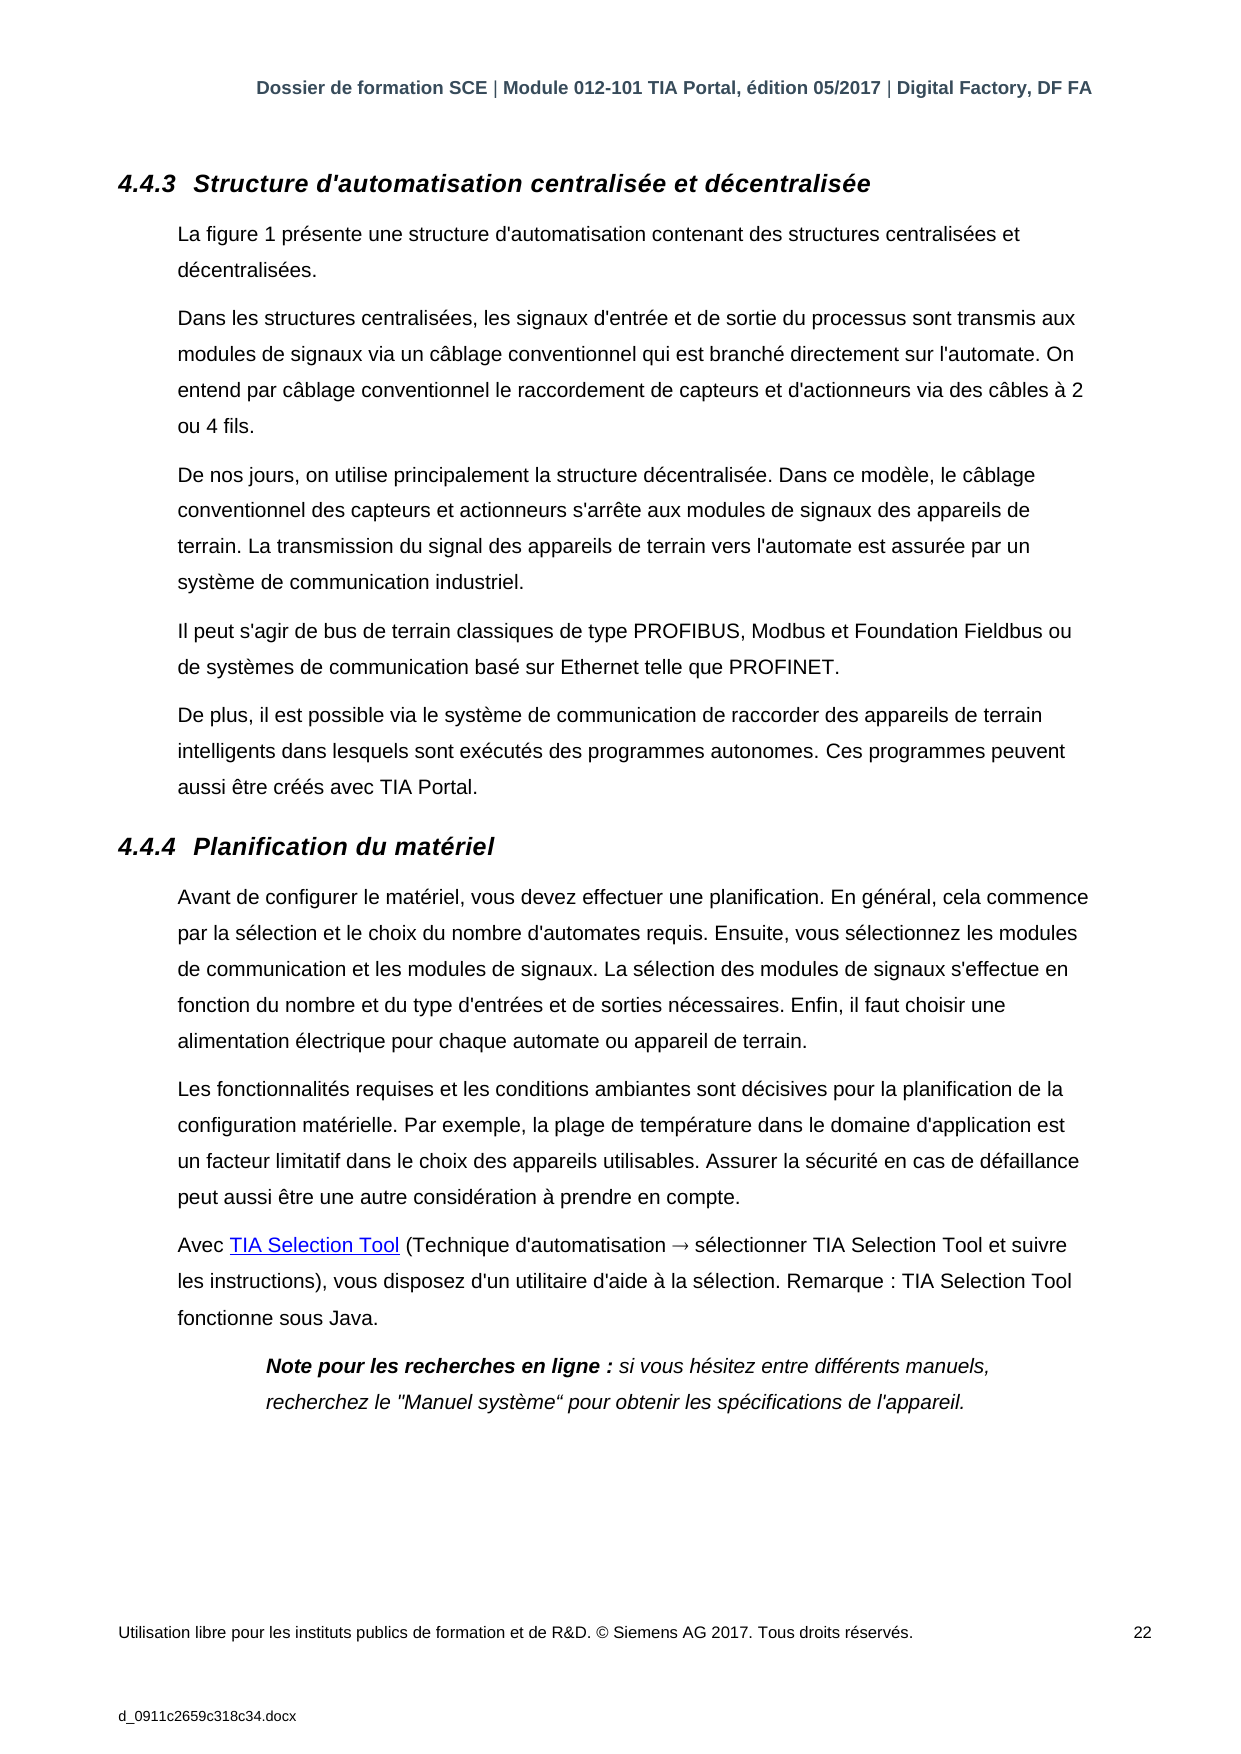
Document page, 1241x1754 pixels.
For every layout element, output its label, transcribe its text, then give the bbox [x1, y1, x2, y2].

text De nos jours, on utilise principalement la structure décentralisée. Dans ce modèle, le câblage conventionnel des capteurs et actionneurs s'arrête aux modules de signaux des appareils de terrain. La transmission du signal des appareils de terrain vers l'automate est assurée par un système de communication industriel. [177, 462, 1092, 594]
subtitle Structure d'automatisation centralisée et décentralisée [118, 168, 1092, 197]
text Les fonctionnalités requises et les conditions ambiantes sont décisives pour la planification de la configuration matérielle. Par exemple, la plage de température dans le domaine d'application est un facteur limitatif dans le choix des appareils utilisables. Assurer la sécurité en cas de défaillance peut aussi être une autre considération à prendre en compte. [177, 1077, 1092, 1209]
text Note pour les recherches en ligne : si vous hésitez entre différents manuels, recherchez le "Manuel système“ pour obtenir les spécifications de l'appareil. [266, 1354, 1092, 1414]
text Dans les structures centralisées, les signaux d'entrée et de sortie du processus sont transmis aux modules de signaux via un câblage conventionnel qui est branché directement sur l'automate. On entend par câblage conventionnel le raccordement de capteurs et d'actionneurs via des câbles à 2 ou 4 fils. [177, 306, 1092, 438]
text De plus, il est possible via le système de communication de raccorder des appareils de terrain intelligents dans lesquels sont exécutés des programmes autonomes. Ces programmes peuvent aussi être créés avec TIA Portal. [177, 703, 1092, 799]
text Il peut s'agir de bus de terrain classiques de type PROFIBUS, Modbus et Foundation Fieldbus ou de systèmes de communication basé sur Ethernet telle que PROFINET. [177, 619, 1092, 678]
text Avec TIA Selection Tool (Technique d'automatisation sélectionner TIA Selection Tool et suivre les instructions), vous disposez d'un utilitaire d'aide à la sélection. Remarque : TIA Selection Tool fonctionne sous Java. [177, 1233, 1092, 1329]
subtitle Planification du matériel [118, 832, 1092, 860]
text La figure 1 présente une structure d'automatisation contenant des structures centralisées et décentralisées. [177, 222, 1092, 282]
text Avant de configurer le matériel, vous devez effectuer une planification. En général, cela commence par la sélection et le choix du nombre d'automates requis. Ensuite, vous sélectionnez les modules de communication et les modules de signaux. La sélection des modules de signaux s'effectue en fonction du nombre et du type d'entrées et de sorties nécessaires. Enfin, il faut choisir une alimentation électrique pour chaque automate ou appareil de terrain. [177, 885, 1092, 1053]
